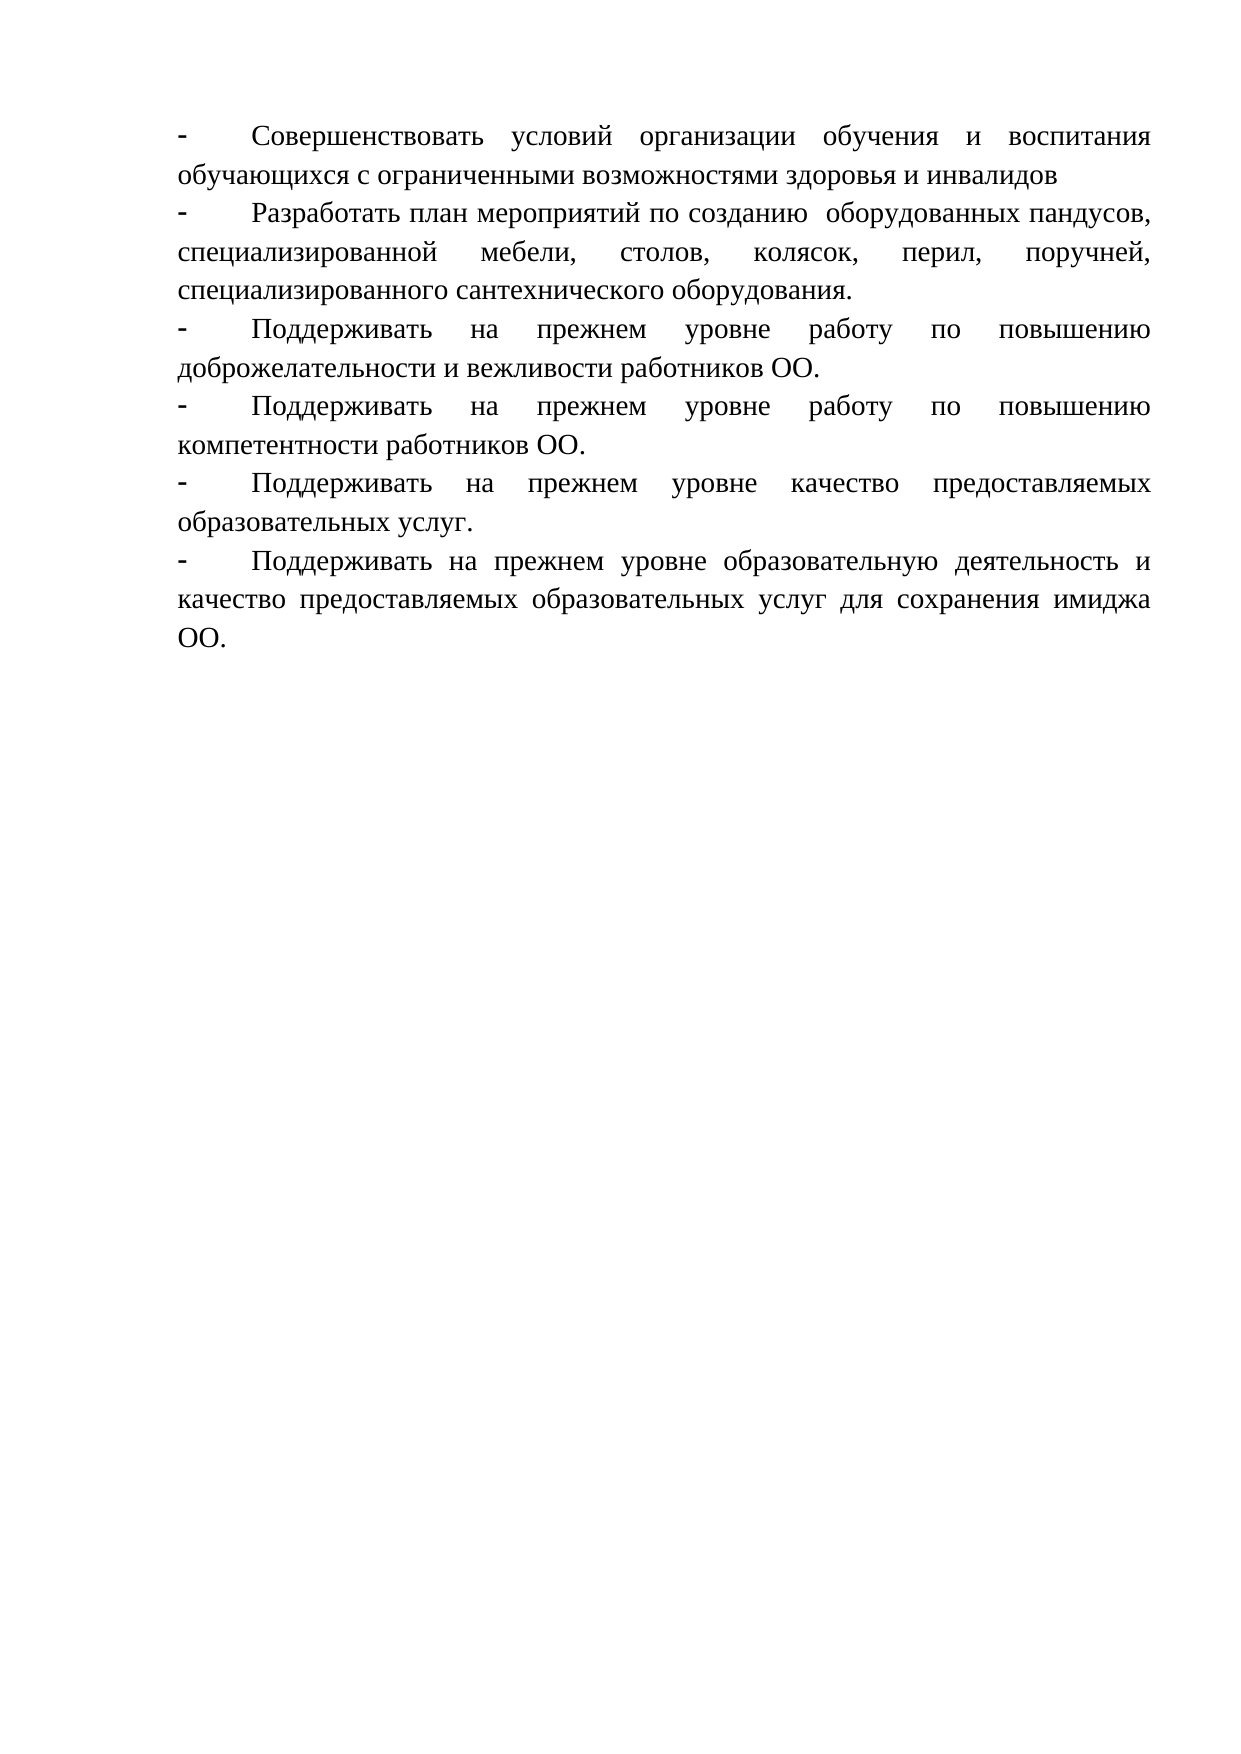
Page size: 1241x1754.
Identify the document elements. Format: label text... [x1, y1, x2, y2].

list Поддерживать на прежнем уровне работу по повышению компетентности работников ОО. [177, 388, 1152, 460]
list Совершенствовать условий организации обучения и воспитания обучающихся с ограниченными возможностями здоровья и инвалидов [177, 118, 1152, 190]
list Разработать план мероприятий по созданию оборудованных пандусов, специализированной мебели, столов, колясок, перил, поручней, специализированного сантехнического оборудования. [177, 195, 1152, 306]
list Поддерживать на прежнем уровне работу по повышению доброжелательности и вежливости работников ОО. [177, 311, 1152, 383]
list Поддерживать на прежнем уровне качество предоставляемых образовательных услуг. [177, 465, 1152, 538]
list Поддерживать на прежнем уровне образовательную деятельность и качество предоставляемых образовательных услуг для сохранения имиджа ОО. [177, 543, 1152, 653]
